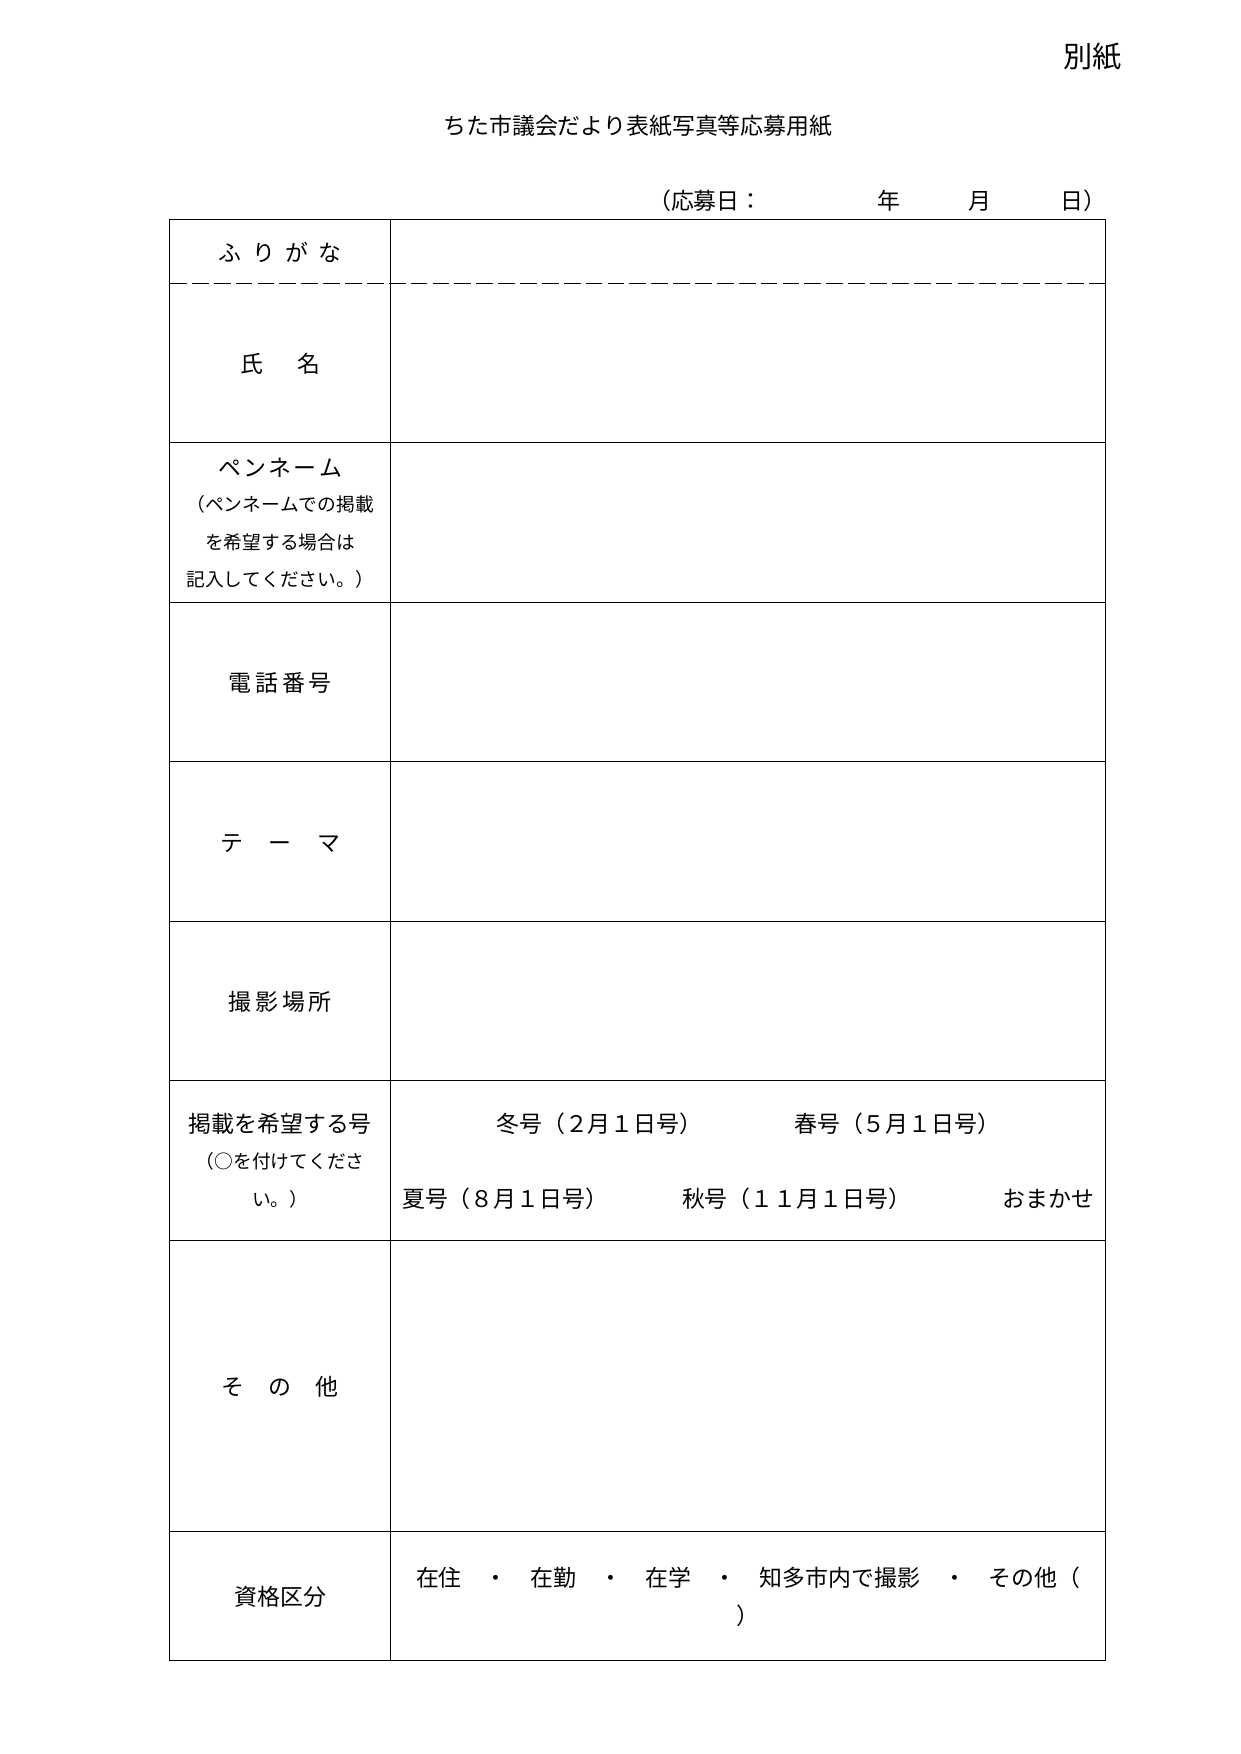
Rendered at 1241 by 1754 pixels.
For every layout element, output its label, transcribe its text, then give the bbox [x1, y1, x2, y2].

table_header ふりがな [170, 220, 390, 283]
table_cell 電話番号 [170, 603, 390, 761]
table_cell 氏名 [170, 283, 390, 442]
table_cell 掲載を希望する号 （○を付けてください。） [170, 1081, 390, 1239]
table_cell [391, 762, 1105, 921]
table_cell [391, 1241, 1105, 1531]
table_cell [391, 283, 1105, 442]
text （応募日： 年 月 日） [169, 181, 1106, 219]
table_header [391, 220, 1105, 283]
table_cell その他 [170, 1241, 390, 1531]
table_cell 資格区分 [170, 1532, 390, 1660]
table_cell 在住 ・ 在勤 ・ 在学 ・ 知多市内で撮影 ・ その他（ ） [391, 1532, 1105, 1660]
table_cell [391, 443, 1105, 602]
table_cell ペンネーム （ペンネームでの掲載を希望する場合は 記入してください。） [170, 443, 390, 602]
table_cell テーマ [170, 762, 390, 921]
table_cell 冬号（２月１日号） 春号（５月１日号） 夏号（８月１日号） 秋号（１１月１日号） おまかせ [391, 1081, 1105, 1239]
table_cell 撮影場所 [170, 922, 390, 1080]
text ちた市議会だより表紙写真等応募用紙 [169, 106, 1106, 144]
table_cell [391, 603, 1105, 761]
table_cell [391, 922, 1105, 1080]
